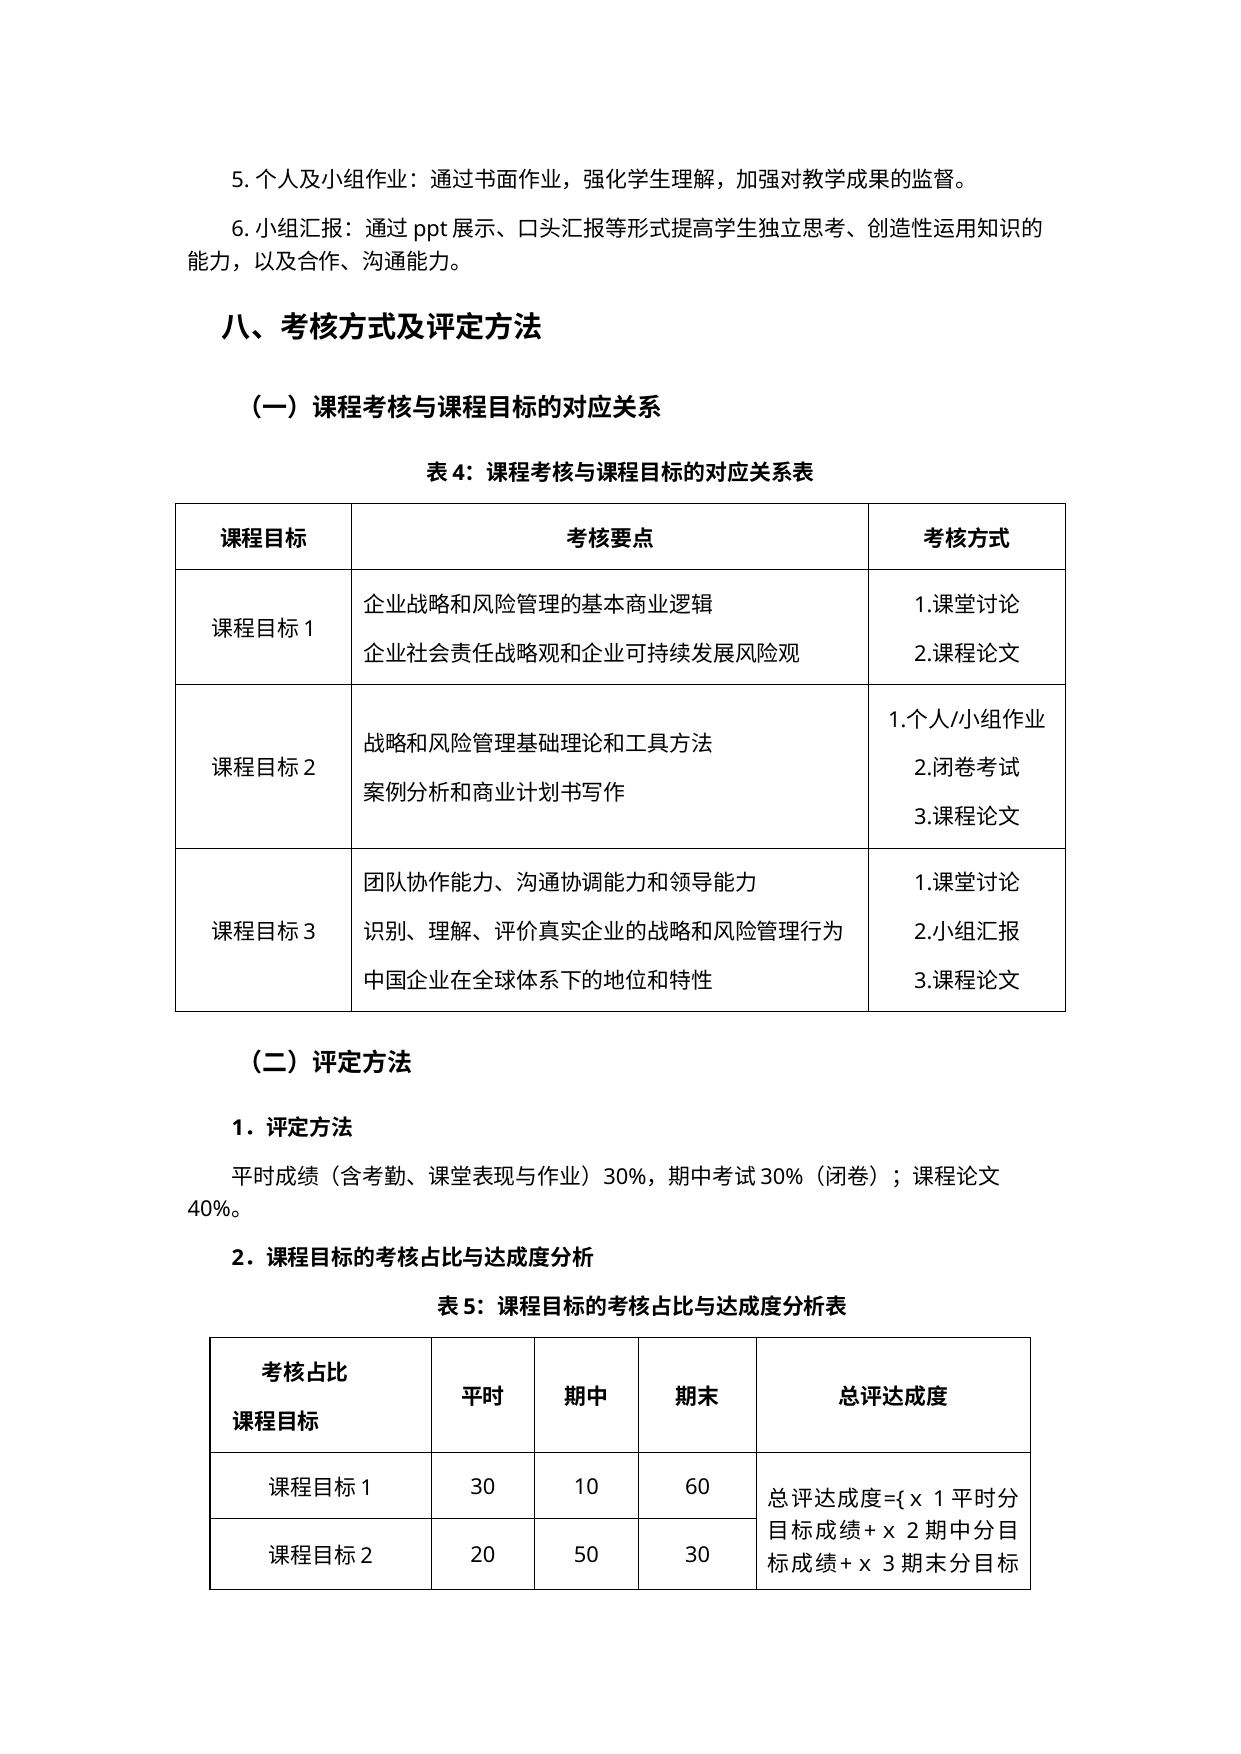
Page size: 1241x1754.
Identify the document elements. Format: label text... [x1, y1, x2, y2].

table_cell 课程目标1 [211, 1453, 431, 1518]
text （二）评定方法 [187, 1028, 1053, 1093]
text （一）课程考核与课程目标的对应关系 [187, 373, 1053, 438]
table_header 期末 [639, 1338, 756, 1452]
text 1．评定方法 [187, 1110, 1053, 1142]
table_header 课程目标 [176, 504, 351, 569]
table_cell 课程目标3 [176, 849, 351, 1011]
table_cell 50 [535, 1519, 638, 1589]
table_cell 团队协作能力、沟通协调能力和领导能力 识别、理解、评价真实企业的战略和风险管理行为 中国企业在全球体系下的地位和特性 [352, 849, 868, 1011]
table_header 总评达成度 [757, 1338, 1030, 1452]
text 表5：课程目标的考核占比与达成度分析表 [187, 1288, 1053, 1321]
table_header 考核要点 [352, 504, 868, 569]
text 表4：课程考核与课程目标的对应关系表 [187, 454, 1053, 487]
text 5. 个人及小组作业：通过书面作业，强化学生理解，加强对教学成果的监督。 [187, 162, 1053, 194]
table_cell 课程目标1 [176, 570, 351, 684]
text 2．课程目标的考核占比与达成度分析 [187, 1240, 1053, 1272]
table_cell 1.课堂讨论 2.课程论文 [869, 570, 1065, 684]
table_cell 10 [535, 1453, 638, 1518]
table_header 平时 [432, 1338, 534, 1452]
table_header 考核占比 课程目标 [211, 1338, 431, 1452]
table_cell 课程目标2 [211, 1519, 431, 1589]
text 6. 小组汇报：通过ppt展示、口头汇报等形式提高学生独立思考、创造性运用知识的能力，以及合作、沟通能力。 [187, 211, 1053, 276]
table_header 期中 [535, 1338, 638, 1452]
table_cell 30 [432, 1453, 534, 1518]
text 平时成绩（含考勤、课堂表现与作业）30%，期中考试30%（闭卷）；课程论文40%。 [187, 1158, 1053, 1223]
table_cell 60 [639, 1453, 756, 1518]
table_header 考核方式 [869, 504, 1065, 569]
table_cell 1.课堂讨论 2.小组汇报 3.课程论文 [869, 849, 1065, 1011]
text 八、考核方式及评定方法 [187, 292, 1053, 357]
table_cell 20 [432, 1519, 534, 1589]
table_cell 企业战略和风险管理的基本商业逻辑 企业社会责任战略观和企业可持续发展风险观 [352, 570, 868, 684]
table_cell 课程目标2 [176, 685, 351, 848]
table_cell 战略和风险管理基础理论和工具方法 案例分析和商业计划书写作 [352, 685, 868, 848]
table_cell 30 [639, 1519, 756, 1589]
table_cell 总评达成度={ｘ1平时分目标成绩+ｘ2期中分目标成绩+ｘ3期末分目标成绩 }/分目标总分 [757, 1453, 1030, 1589]
table_cell 1.个人/小组作业 2.闭卷考试 3.课程论文 [869, 685, 1065, 848]
